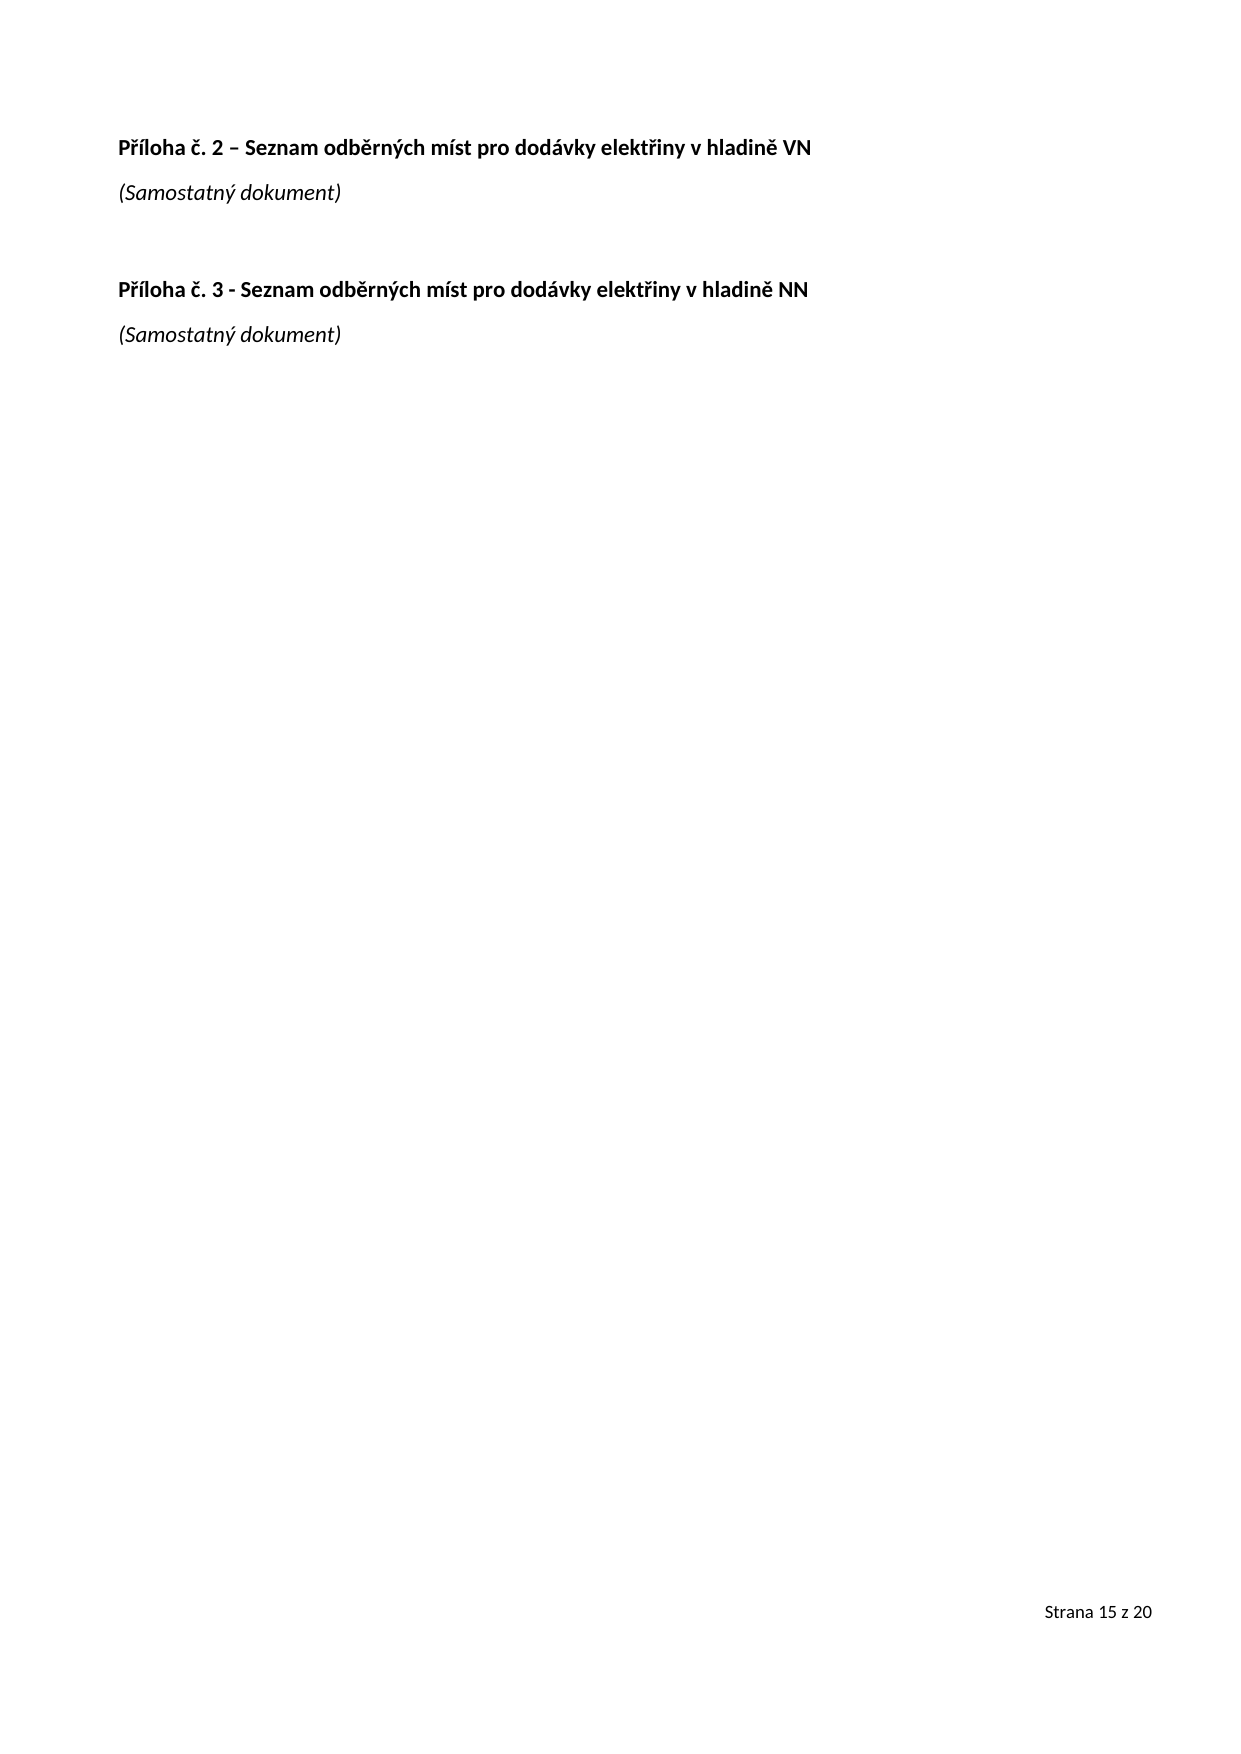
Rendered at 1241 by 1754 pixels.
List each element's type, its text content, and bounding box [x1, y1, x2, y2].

text Příloha č. 2 – Seznam odběrných míst pro dodávky elektřiny v hladině VN [118, 133, 1152, 161]
text (Samostatný dokument) [118, 178, 1152, 206]
text Příloha č. 3 - Seznam odběrných míst pro dodávky elektřiny v hladině NN [118, 275, 1152, 303]
text (Samostatný dokument) [118, 320, 1152, 348]
